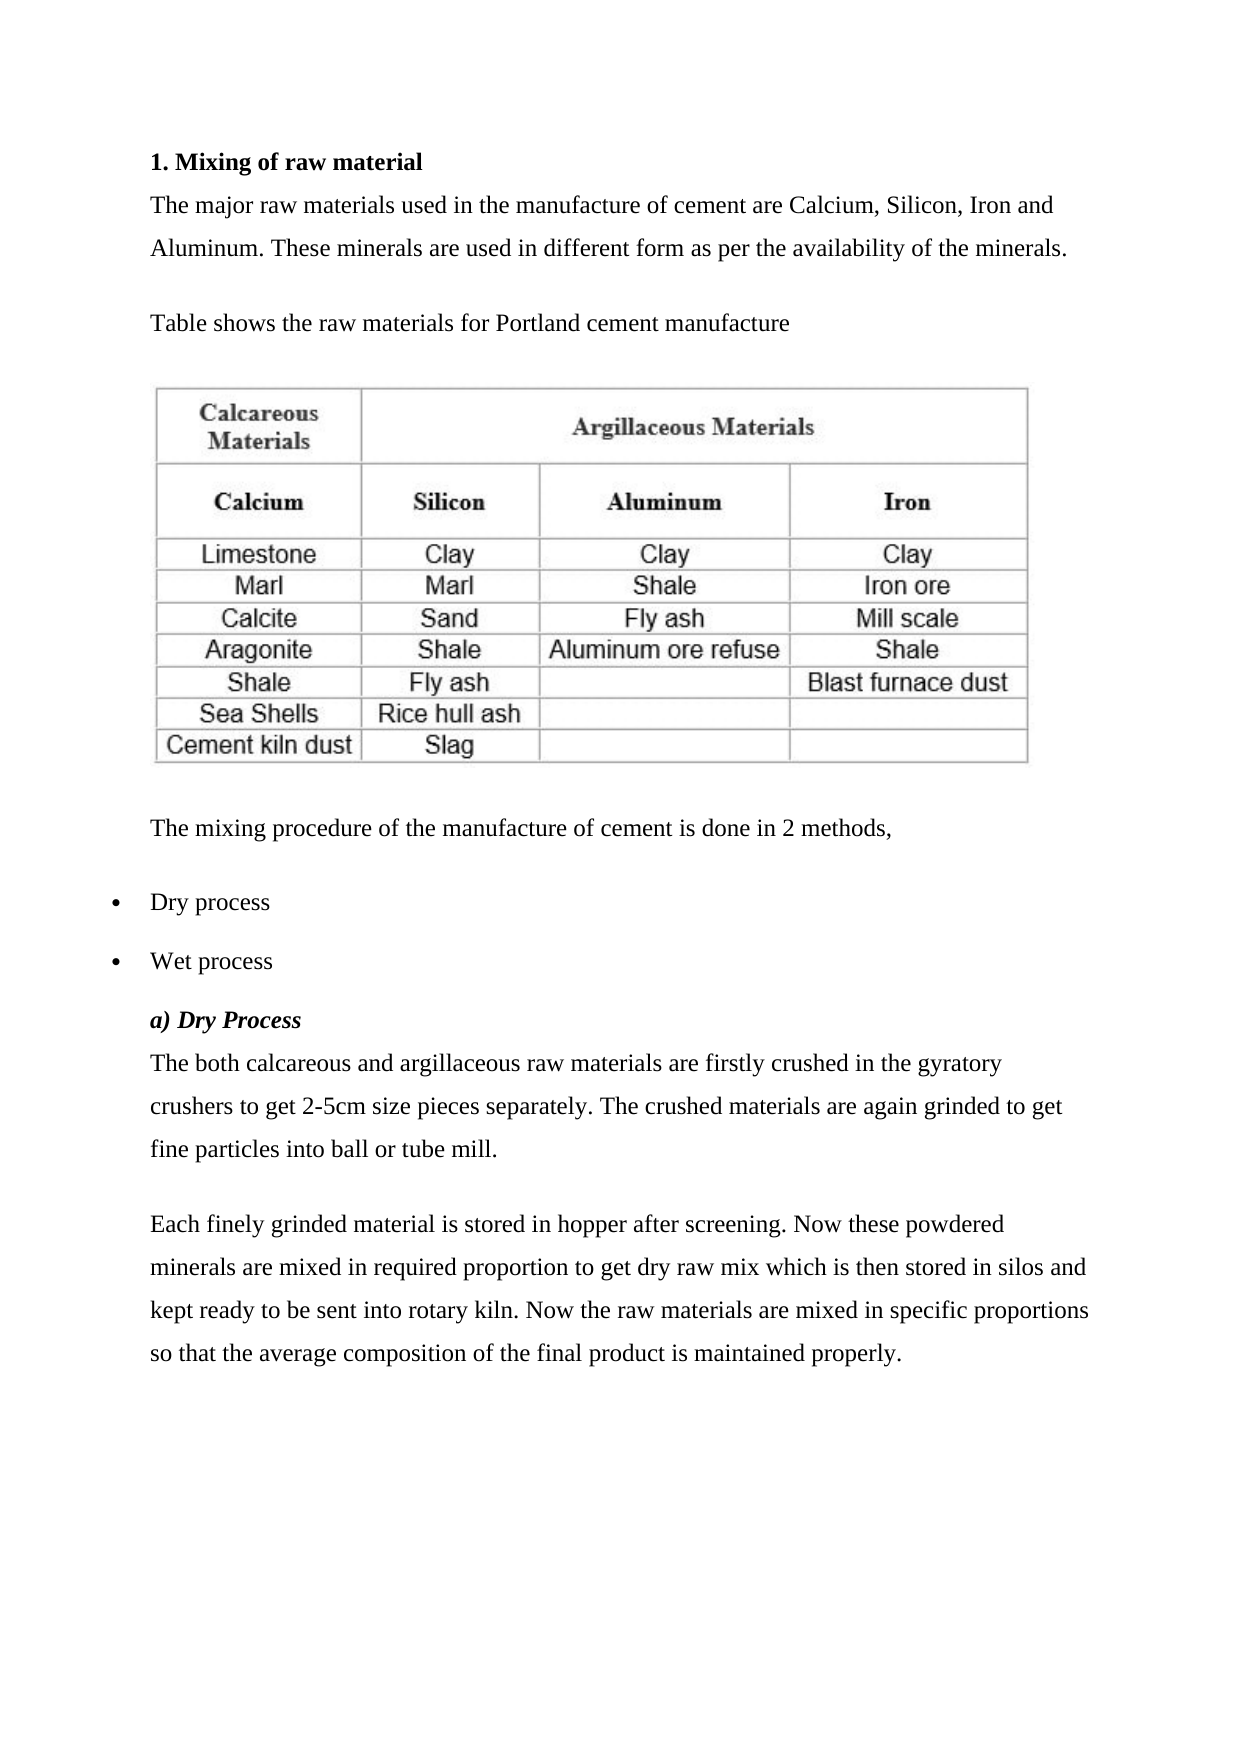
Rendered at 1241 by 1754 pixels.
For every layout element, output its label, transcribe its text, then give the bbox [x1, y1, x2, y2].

list Wet process [112, 946, 1090, 975]
text Each finely grinded material is stored in hopper after screening. Now these powdered minerals are mixed in required proportion to get dry raw mix which is then stored in silos and kept ready to be sent into rotary kiln. Now the raw materials are mixed in specific proportions so that the average composition of the final product is maintained properly. [150, 1209, 1090, 1367]
picture [150, 382, 1035, 768]
text Table shows the raw materials for Portland cement manufacture [150, 308, 1090, 337]
text The both calcareous and argillaceous raw materials are firstly crushed in the gyratory crushers to get 2-5cm size pieces separately. The crushed materials are again grinded to get fine particles into ball or tube mill. [150, 1048, 1090, 1163]
text The mixing procedure of the manufacture of cement is done in 2 methods, [150, 813, 1090, 842]
subtitle a) Dry Process [150, 1005, 1090, 1034]
text 1. Mixing of raw material [150, 147, 1090, 176]
text The major raw materials used in the manufacture of cement are Calcium, Silicon, Iron and Aluminum. These minerals are used in different form as per the availability of the minerals. [150, 190, 1090, 262]
list Dry process [112, 887, 1090, 916]
